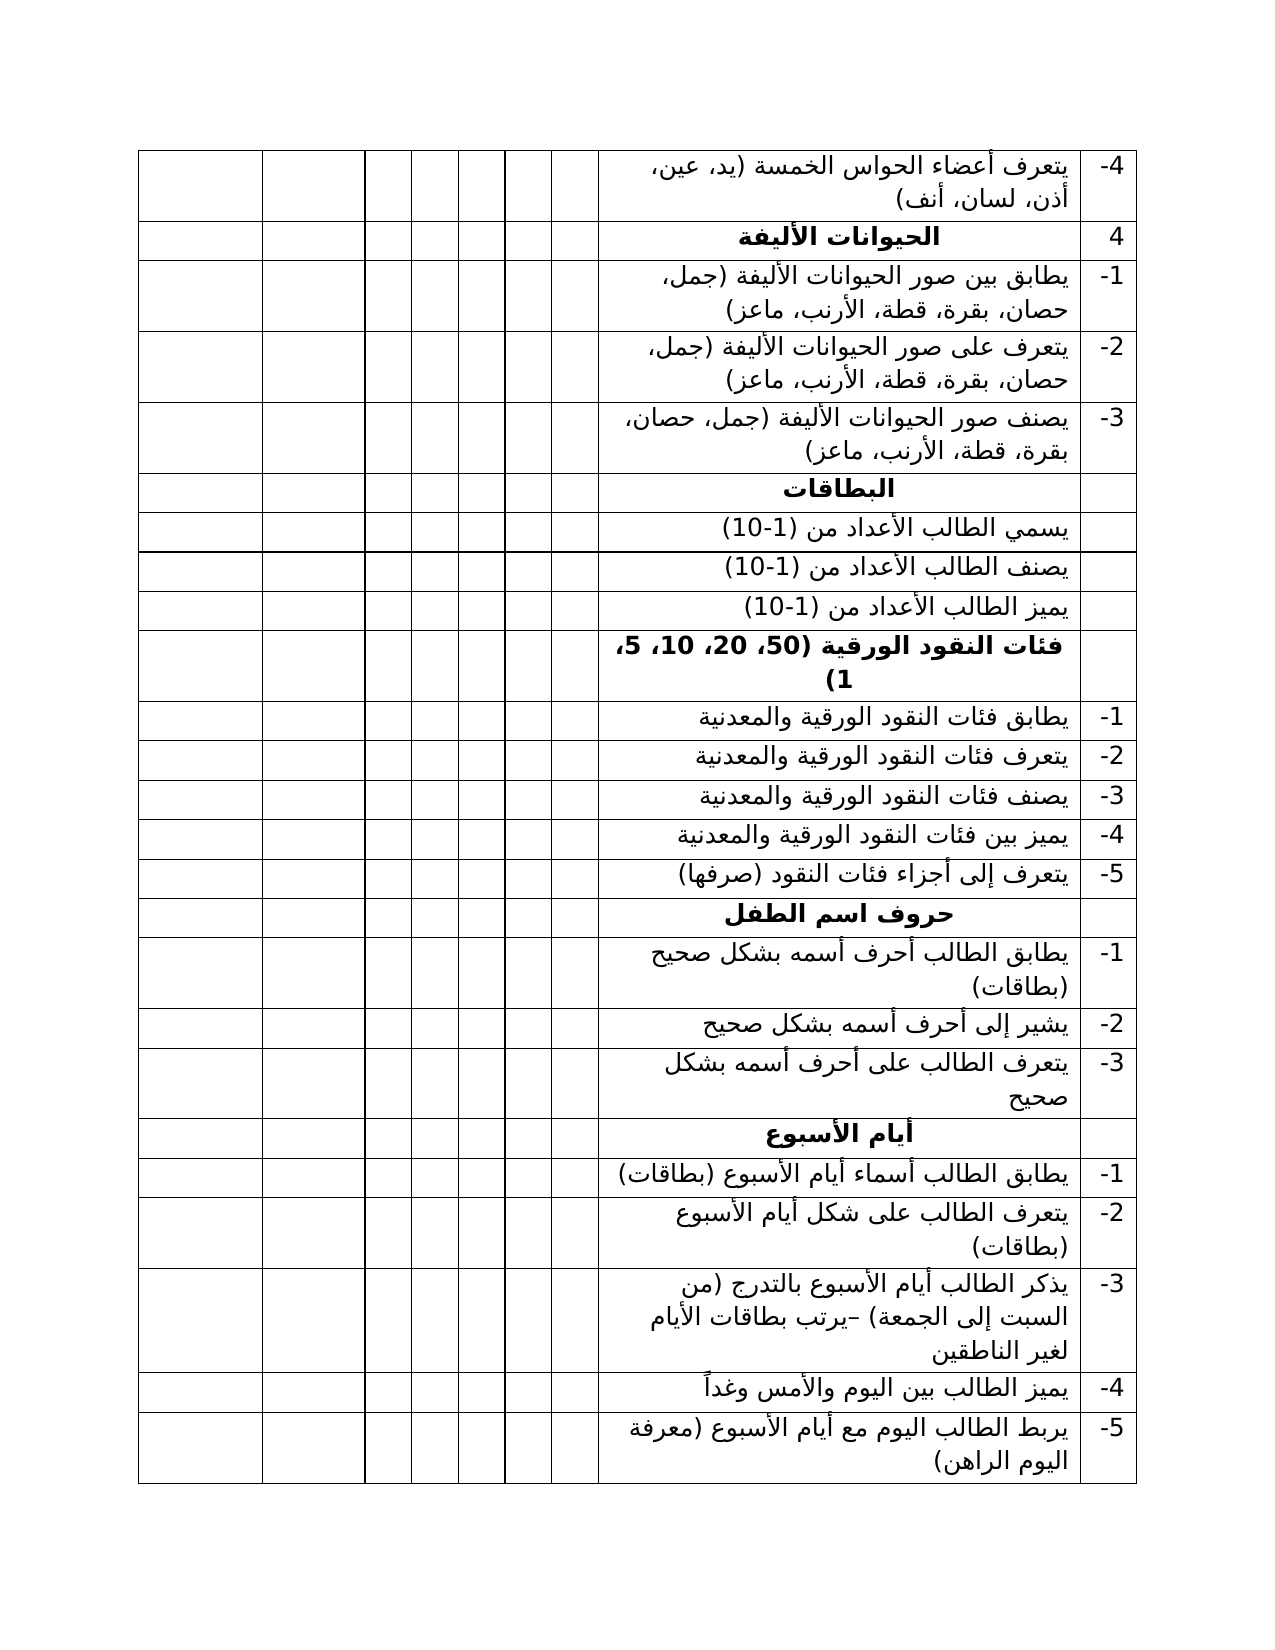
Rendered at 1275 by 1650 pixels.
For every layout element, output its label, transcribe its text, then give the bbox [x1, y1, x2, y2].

table_cell [139, 1413, 262, 1482]
table_cell [552, 1413, 598, 1482]
table_cell [459, 222, 504, 260]
table_cell [139, 938, 262, 1008]
table_cell [263, 1373, 364, 1412]
table_cell [552, 332, 598, 402]
table_cell [366, 151, 411, 221]
table_cell [139, 1009, 262, 1047]
table_cell يطابق فئات النقود الورقية والمعدنية [599, 702, 1080, 740]
table_cell [459, 1198, 504, 1268]
table_cell [506, 553, 551, 591]
table_cell البطاقات [599, 474, 1080, 512]
table_cell [366, 332, 411, 402]
table_cell [263, 860, 364, 898]
table_cell [139, 1269, 262, 1372]
table_cell [459, 938, 504, 1008]
table_cell [552, 899, 598, 937]
table_cell [139, 741, 262, 780]
table_cell [459, 151, 504, 221]
table_cell [459, 261, 504, 331]
table_cell 4- [1081, 151, 1136, 221]
table_cell [139, 332, 262, 402]
table_cell [366, 1373, 411, 1412]
table_cell يتعرف فئات النقود الورقية والمعدنية [599, 741, 1080, 780]
table_cell [552, 1119, 598, 1158]
table_cell [412, 592, 458, 630]
table_cell [263, 1119, 364, 1158]
table_cell [506, 1269, 551, 1372]
table_cell [506, 332, 551, 402]
table_cell [459, 1159, 504, 1197]
table_cell [412, 1373, 458, 1412]
table_cell [412, 222, 458, 260]
table_cell [263, 702, 364, 740]
table_cell [506, 474, 551, 512]
table_cell يميز الطالب الأعداد من (1-10) [599, 592, 1080, 630]
table_cell يتعرف على صور الحيوانات الأليفة (جمل، حصان، بقرة، قطة، الأرنب، ماعز) [599, 332, 1080, 402]
table_cell [366, 1198, 411, 1268]
table_cell [139, 222, 262, 260]
table_cell يصنف صور الحيوانات الأليفة (جمل، حصان، بقرة، قطة، الأرنب، ماعز) [599, 403, 1080, 473]
table_cell [459, 403, 504, 473]
table_cell [263, 1009, 364, 1047]
table_cell [366, 860, 411, 898]
table_cell [459, 1009, 504, 1047]
table_cell [459, 513, 504, 551]
table_cell [412, 1269, 458, 1372]
table_cell 5- [1081, 860, 1136, 898]
table_cell [263, 592, 364, 630]
table_cell [366, 1009, 411, 1047]
table_cell [552, 403, 598, 473]
table_cell [506, 631, 551, 701]
table_cell 3- [1081, 1049, 1136, 1118]
table_cell يشير إلى أحرف أسمه بشكل صحيح [599, 1009, 1080, 1047]
table_cell [412, 1159, 458, 1197]
table_cell [412, 899, 458, 937]
table_cell [506, 1413, 551, 1482]
table_cell [263, 1198, 364, 1268]
table_cell [459, 781, 504, 819]
table_cell 1- [1081, 938, 1136, 1008]
table_cell [263, 474, 364, 512]
table_cell [366, 1119, 411, 1158]
table_cell [552, 1049, 598, 1118]
table_cell يتعرف الطالب على شكل أيام الأسبوع (بطاقات) [599, 1198, 1080, 1268]
table_cell [366, 631, 411, 701]
table_cell [506, 899, 551, 937]
table_cell [459, 332, 504, 402]
table_cell [412, 1413, 458, 1482]
table_cell [552, 1009, 598, 1047]
table_cell [506, 403, 551, 473]
table_cell [139, 513, 262, 551]
table_cell [1081, 899, 1136, 937]
table_cell [263, 938, 364, 1008]
table_cell [552, 1198, 598, 1268]
table_cell [263, 261, 364, 331]
table_cell [366, 938, 411, 1008]
table_cell [263, 1269, 364, 1372]
table_cell [263, 631, 364, 701]
table_cell [552, 781, 598, 819]
table_cell 1- [1081, 261, 1136, 331]
table_cell [552, 592, 598, 630]
table_cell [139, 1198, 262, 1268]
table_cell يصنف فئات النقود الورقية والمعدنية [599, 781, 1080, 819]
table_cell [366, 820, 411, 858]
table_cell [139, 820, 262, 858]
table_cell يميز بين فئات النقود الورقية والمعدنية [599, 820, 1080, 858]
table_cell [459, 553, 504, 591]
table_cell يذكر الطالب أيام الأسبوع بالتدرج (من السبت إلى الجمعة) –يرتب بطاقات الأيام لغير الناطقين [599, 1269, 1080, 1372]
table_cell 4- [1081, 1373, 1136, 1412]
table_cell [412, 1009, 458, 1047]
table_cell [459, 1119, 504, 1158]
table_cell [139, 261, 262, 331]
table_cell 5- [1081, 1413, 1136, 1482]
table_cell [366, 1413, 411, 1482]
table_cell يتعرف أعضاء الحواس الخمسة (يد، عين، أذن، لسان، أنف) [599, 151, 1080, 221]
table_cell [412, 553, 458, 591]
table_cell [459, 820, 504, 858]
table_cell [552, 631, 598, 701]
table_cell [506, 741, 551, 780]
table_cell [412, 403, 458, 473]
table_cell يطابق الطالب أحرف أسمه بشكل صحيح (بطاقات) [599, 938, 1080, 1008]
table_cell [506, 261, 551, 331]
table_cell [412, 820, 458, 858]
table_cell [459, 860, 504, 898]
table_cell [552, 474, 598, 512]
table_cell [366, 702, 411, 740]
table_cell [263, 1049, 364, 1118]
table_cell 1- [1081, 1159, 1136, 1197]
table_cell يطابق بين صور الحيوانات الأليفة (جمل، حصان، بقرة، قطة، الأرنب، ماعز) [599, 261, 1080, 331]
table_cell يسمي الطالب الأعداد من (1-10) [599, 513, 1080, 551]
table_cell [139, 1373, 262, 1412]
table_cell [459, 899, 504, 937]
table_cell [366, 553, 411, 591]
table_cell [1081, 592, 1136, 630]
table_cell [412, 631, 458, 701]
table_cell [263, 513, 364, 551]
table_cell [552, 1373, 598, 1412]
table_cell [139, 553, 262, 591]
table_cell يصنف الطالب الأعداد من (1-10) [599, 553, 1080, 591]
table_cell 3- [1081, 403, 1136, 473]
table_cell أيام الأسبوع [599, 1119, 1080, 1158]
table_cell [412, 1198, 458, 1268]
table_cell فئات النقود الورقية (50، 20، 10، 5، 1) [599, 631, 1080, 701]
table_cell [506, 1009, 551, 1047]
table_cell [139, 403, 262, 473]
table_cell [552, 741, 598, 780]
table_cell يتعرف إلى أجزاء فئات النقود (صرفها) [599, 860, 1080, 898]
table_cell [506, 1198, 551, 1268]
table_cell [1081, 631, 1136, 701]
table_cell [459, 631, 504, 701]
table_cell 3- [1081, 1269, 1136, 1372]
table_cell [506, 781, 551, 819]
table_cell [412, 1049, 458, 1118]
table_cell [412, 1119, 458, 1158]
table_cell [366, 222, 411, 260]
table_cell [1081, 553, 1136, 591]
table_cell 4 [1081, 222, 1136, 260]
table_cell [506, 513, 551, 551]
table_cell [459, 1269, 504, 1372]
table_cell [366, 261, 411, 331]
table_cell [263, 741, 364, 780]
table_cell [459, 474, 504, 512]
table_cell [552, 553, 598, 591]
table_cell [459, 1049, 504, 1118]
table_cell [506, 860, 551, 898]
table_cell حروف اسم الطفل [599, 899, 1080, 937]
table_cell [366, 741, 411, 780]
table_cell [263, 781, 364, 819]
table_cell [552, 261, 598, 331]
table_cell [139, 860, 262, 898]
table_cell [412, 860, 458, 898]
table_cell [412, 513, 458, 551]
table_cell [366, 781, 411, 819]
table_cell [139, 702, 262, 740]
table_cell الحيوانات الأليفة [599, 222, 1080, 260]
table_cell 2- [1081, 332, 1136, 402]
table_cell [366, 899, 411, 937]
table_cell 2- [1081, 1009, 1136, 1047]
table_cell [139, 781, 262, 819]
table_cell [506, 1373, 551, 1412]
table_cell [506, 592, 551, 630]
table_cell [366, 474, 411, 512]
table_cell [263, 820, 364, 858]
table_cell [412, 474, 458, 512]
table_cell [459, 741, 504, 780]
table_cell [412, 332, 458, 402]
table_cell [366, 1269, 411, 1372]
table_cell [412, 741, 458, 780]
table_cell [552, 222, 598, 260]
table_cell [552, 938, 598, 1008]
table_cell 3- [1081, 781, 1136, 819]
table_cell [412, 151, 458, 221]
table_cell [506, 151, 551, 221]
table_cell يربط الطالب اليوم مع أيام الأسبوع (معرفة اليوم الراهن) [599, 1413, 1080, 1482]
table_cell [139, 899, 262, 937]
table_cell [412, 938, 458, 1008]
table_cell [506, 1159, 551, 1197]
table_cell [552, 860, 598, 898]
table_cell [506, 1049, 551, 1118]
table_cell [263, 553, 364, 591]
table_cell [366, 1159, 411, 1197]
table_cell [552, 820, 598, 858]
table_cell [366, 513, 411, 551]
table_cell يميز الطالب بين اليوم والأمس وغداً [599, 1373, 1080, 1412]
table_cell [412, 702, 458, 740]
table_cell [552, 1159, 598, 1197]
table_cell 2- [1081, 741, 1136, 780]
table_cell [139, 1049, 262, 1118]
table_cell [366, 403, 411, 473]
table_cell [459, 702, 504, 740]
table_cell [412, 261, 458, 331]
table_cell [552, 151, 598, 221]
table_cell [263, 1413, 364, 1482]
table_cell [139, 151, 262, 221]
table_cell [506, 938, 551, 1008]
table_cell [552, 702, 598, 740]
table_cell [139, 592, 262, 630]
table_cell 2- [1081, 1198, 1136, 1268]
table_cell يتعرف الطالب على أحرف أسمه بشكل صحيح [599, 1049, 1080, 1118]
table_cell [263, 332, 364, 402]
table_cell [263, 1159, 364, 1197]
table_cell [1081, 474, 1136, 512]
table_cell [263, 899, 364, 937]
table_cell [139, 1119, 262, 1158]
table_cell [139, 474, 262, 512]
table_cell [263, 403, 364, 473]
table_cell [1081, 513, 1136, 551]
table_cell [552, 1269, 598, 1372]
table_cell [366, 592, 411, 630]
table_cell [506, 1119, 551, 1158]
table_cell [459, 1413, 504, 1482]
table_cell [506, 820, 551, 858]
table_cell [506, 702, 551, 740]
table_cell 4- [1081, 820, 1136, 858]
table_cell [139, 631, 262, 701]
table_cell [263, 222, 364, 260]
table_cell [263, 151, 364, 221]
table_cell يطابق الطالب أسماء أيام الأسبوع (بطاقات) [599, 1159, 1080, 1197]
table_cell 1- [1081, 702, 1136, 740]
table_cell [459, 592, 504, 630]
table_cell [139, 1159, 262, 1197]
table_cell [1081, 1119, 1136, 1158]
table_cell [366, 1049, 411, 1118]
table_cell [412, 781, 458, 819]
table_cell [459, 1373, 504, 1412]
table_cell [552, 513, 598, 551]
table_cell [506, 222, 551, 260]
